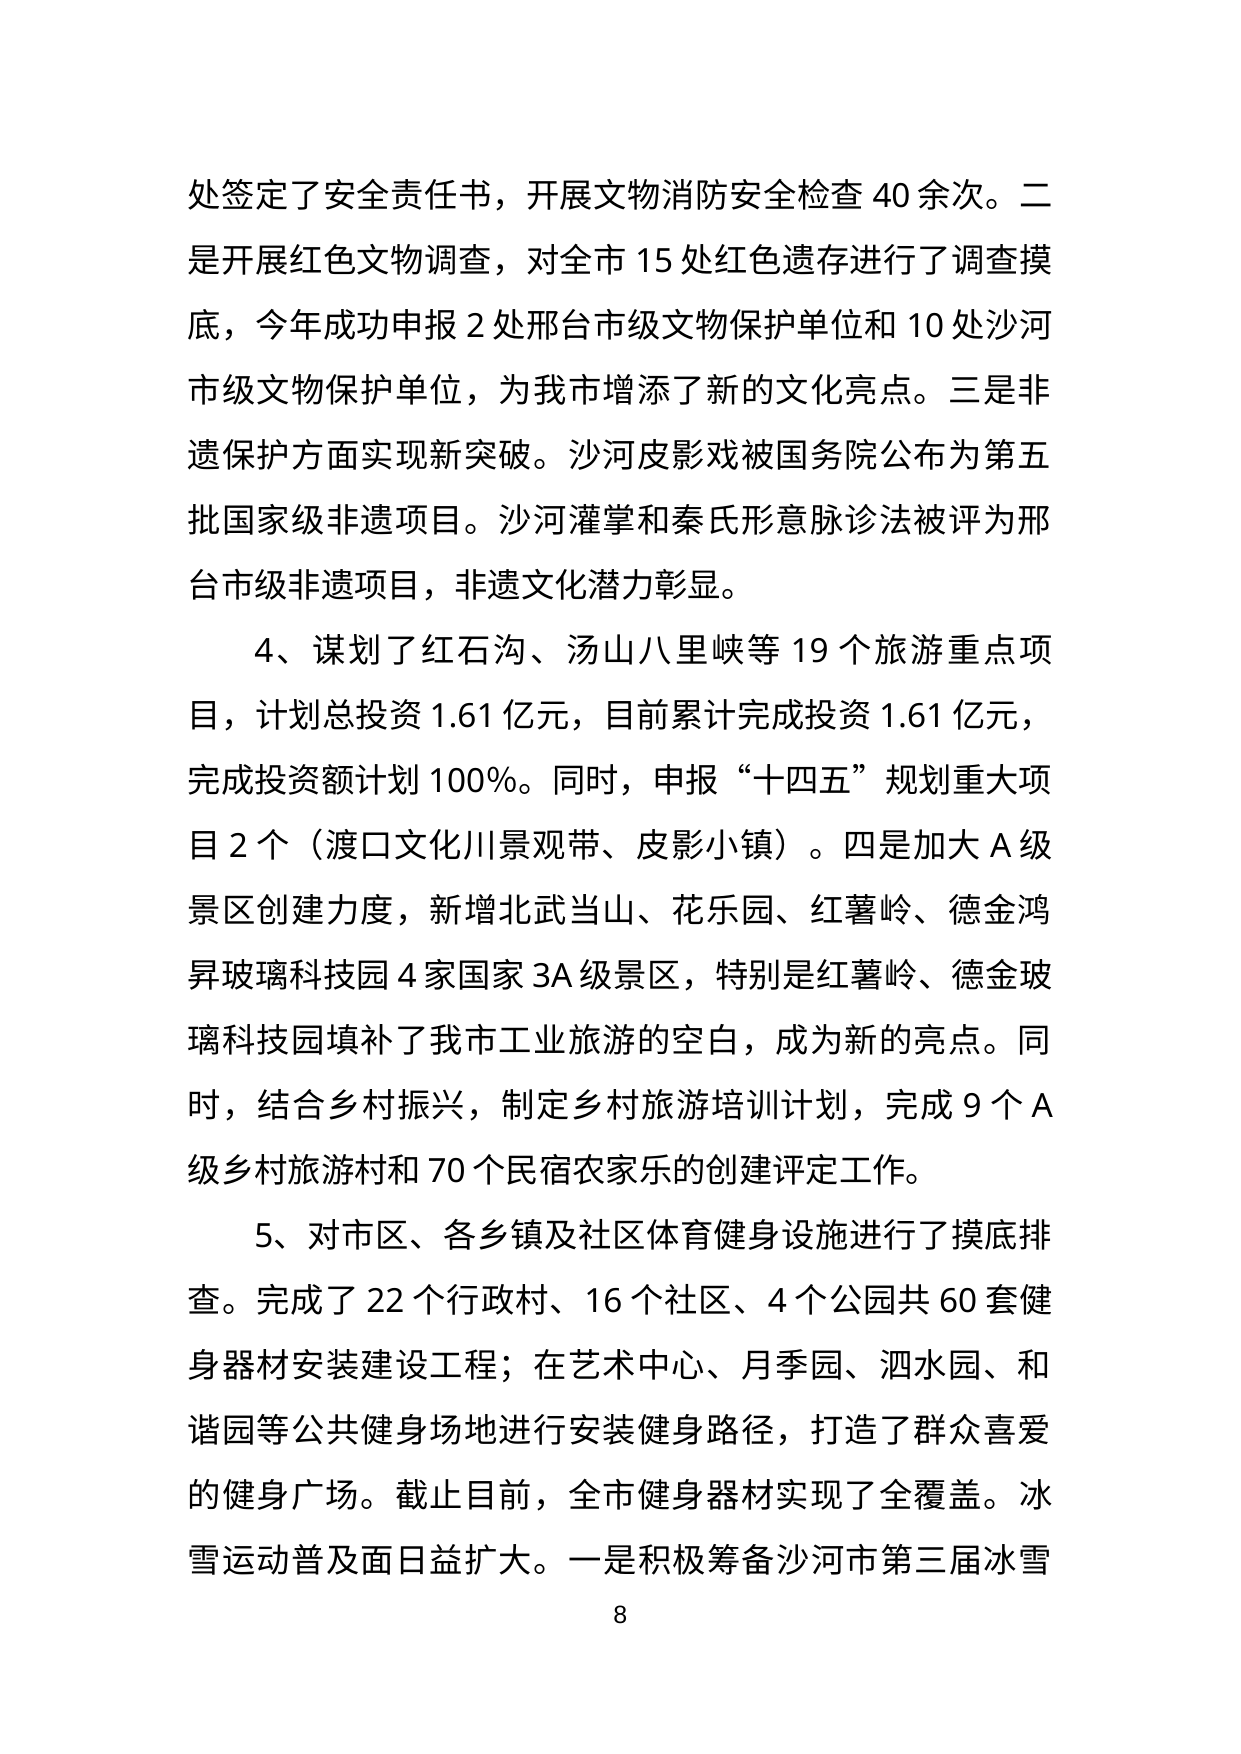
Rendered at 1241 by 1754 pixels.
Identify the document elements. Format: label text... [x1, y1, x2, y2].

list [187, 160, 1053, 615]
list 4、谋划了红石沟、汤山八里峡等19个旅游重点项目，计划总投资1.61亿元，目前累计完成投资1.61亿元，完成投资额计划100％。同时，申报“十四五”规划重大项目2个（渡口文化川景观带、皮影小镇）。四是加大A级景区创建力度，新增北武当山、花乐园、红薯岭、德金鸿昇玻璃科技园4家国家3A级景区，特别是红薯岭、德金玻璃科技园填补了我市工业旅游的空白，成为新的亮点。同时，结合乡村振兴，制定乡村旅游培训计划，完成9个A级乡村旅游村和70个民宿农家乐的创建评定工作。 [187, 615, 1053, 1200]
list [187, 1200, 1053, 1590]
